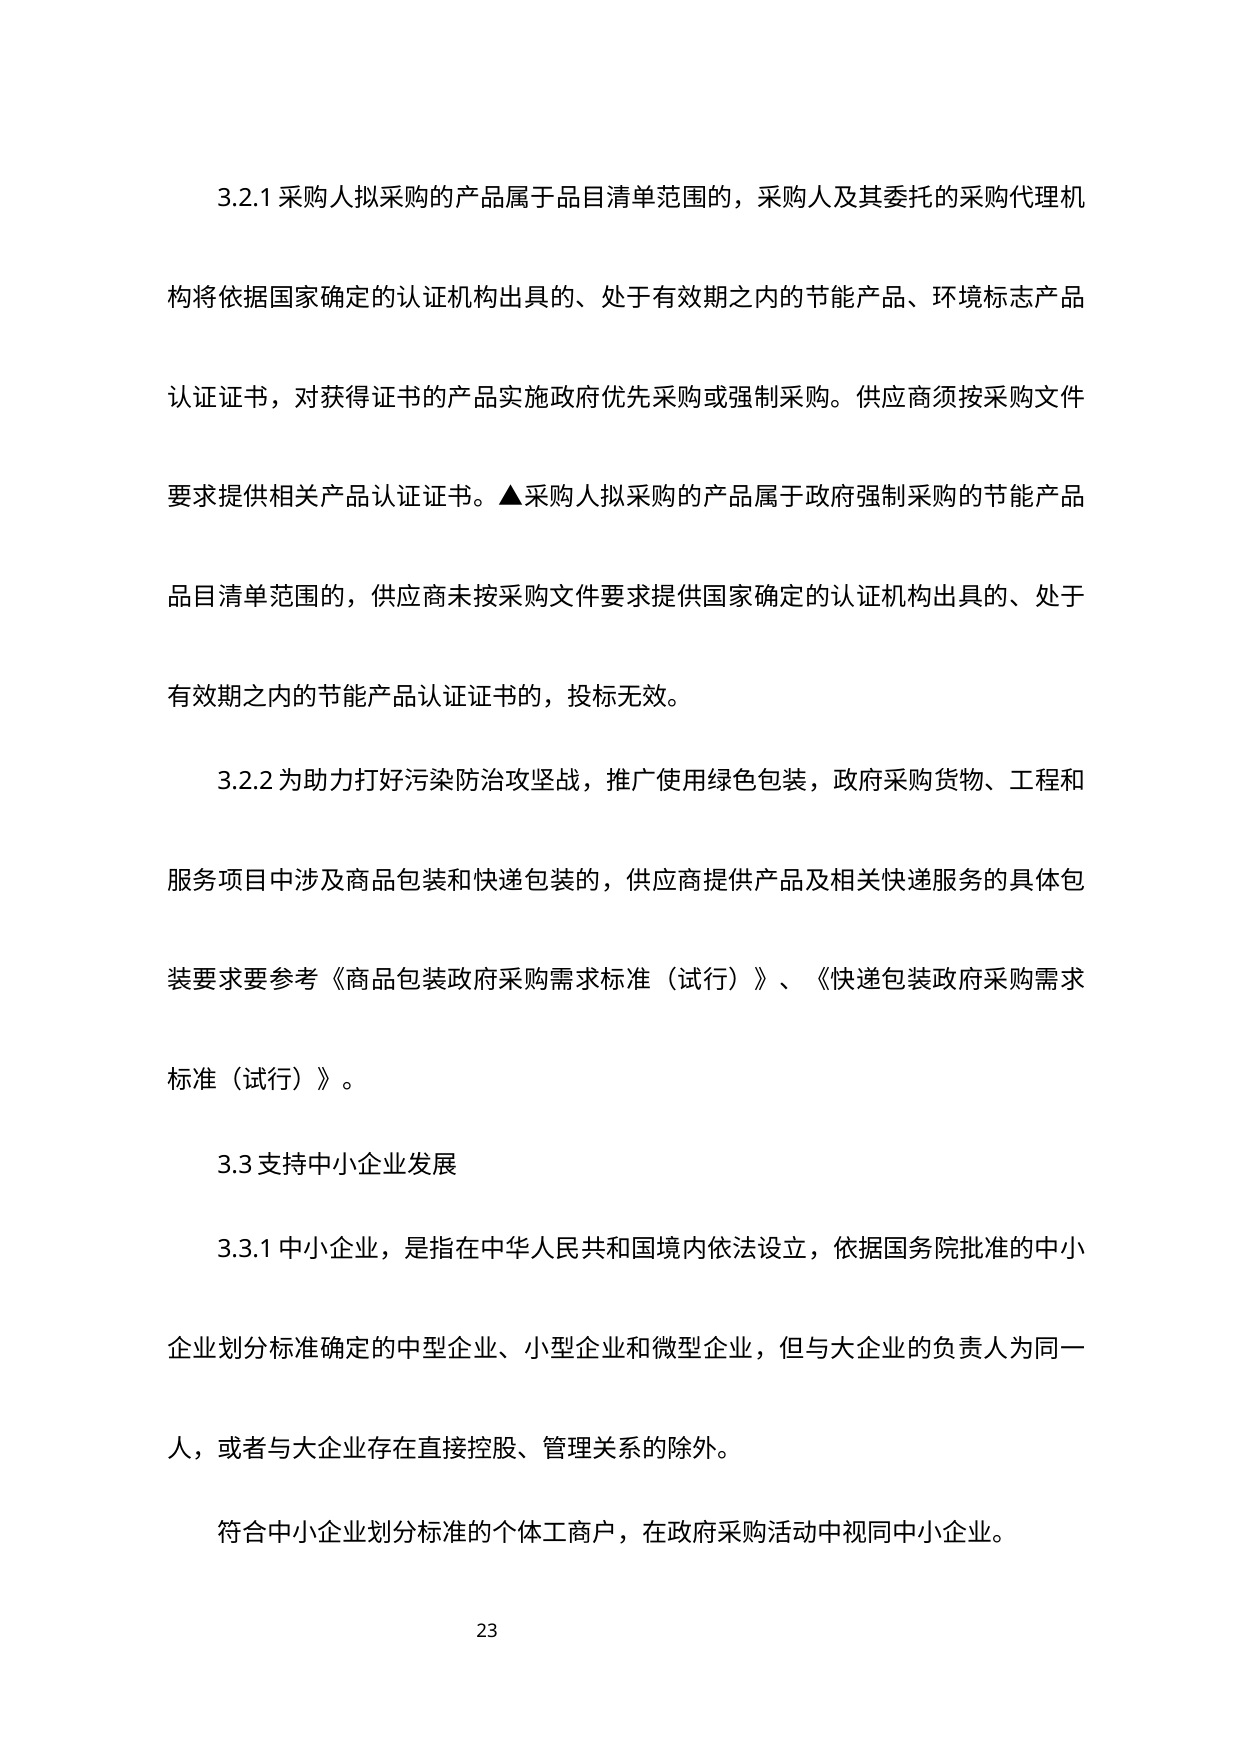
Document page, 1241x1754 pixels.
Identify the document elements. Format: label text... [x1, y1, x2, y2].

text 符合中小企业划分标准的个体工商户，在政府采购活动中视同中小企业。 [167, 1498, 1086, 1564]
text 3.2.2为助力打好污染防治攻坚战，推广使用绿色包装，政府采购货物、工程和服务项目中涉及商品包装和快递包装的，供应商提供产品及相关快递服务的具体包装要求要参考《商品包装政府采购需求标准（试行）》、《快递包装政府采购需求标准（试行）》。 [167, 746, 1086, 1111]
text 3.3.1中小企业，是指在中华人民共和国境内依法设立，依据国务院批准的中小企业划分标准确定的中型企业、小型企业和微型企业，但与大企业的负责人为同一人，或者与大企业存在直接控股、管理关系的除外。 [167, 1214, 1086, 1479]
text 3.3支持中小企业发展 [167, 1129, 1086, 1196]
text 3.2.1采购人拟采购的产品属于品目清单范围的，采购人及其委托的采购代理机构将依据国家确定的认证机构出具的、处于有效期之内的节能产品、环境标志产品认证证书，对获得证书的产品实施政府优先采购或强制采购。供应商须按采购文件要求提供相关产品认证证书。▲采购人拟采购的产品属于政府强制采购的节能产品品目清单范围的，供应商未按采购文件要求提供国家确定的认证机构出具的、处于有效期之内的节能产品认证证书的，投标无效。 [167, 162, 1086, 727]
